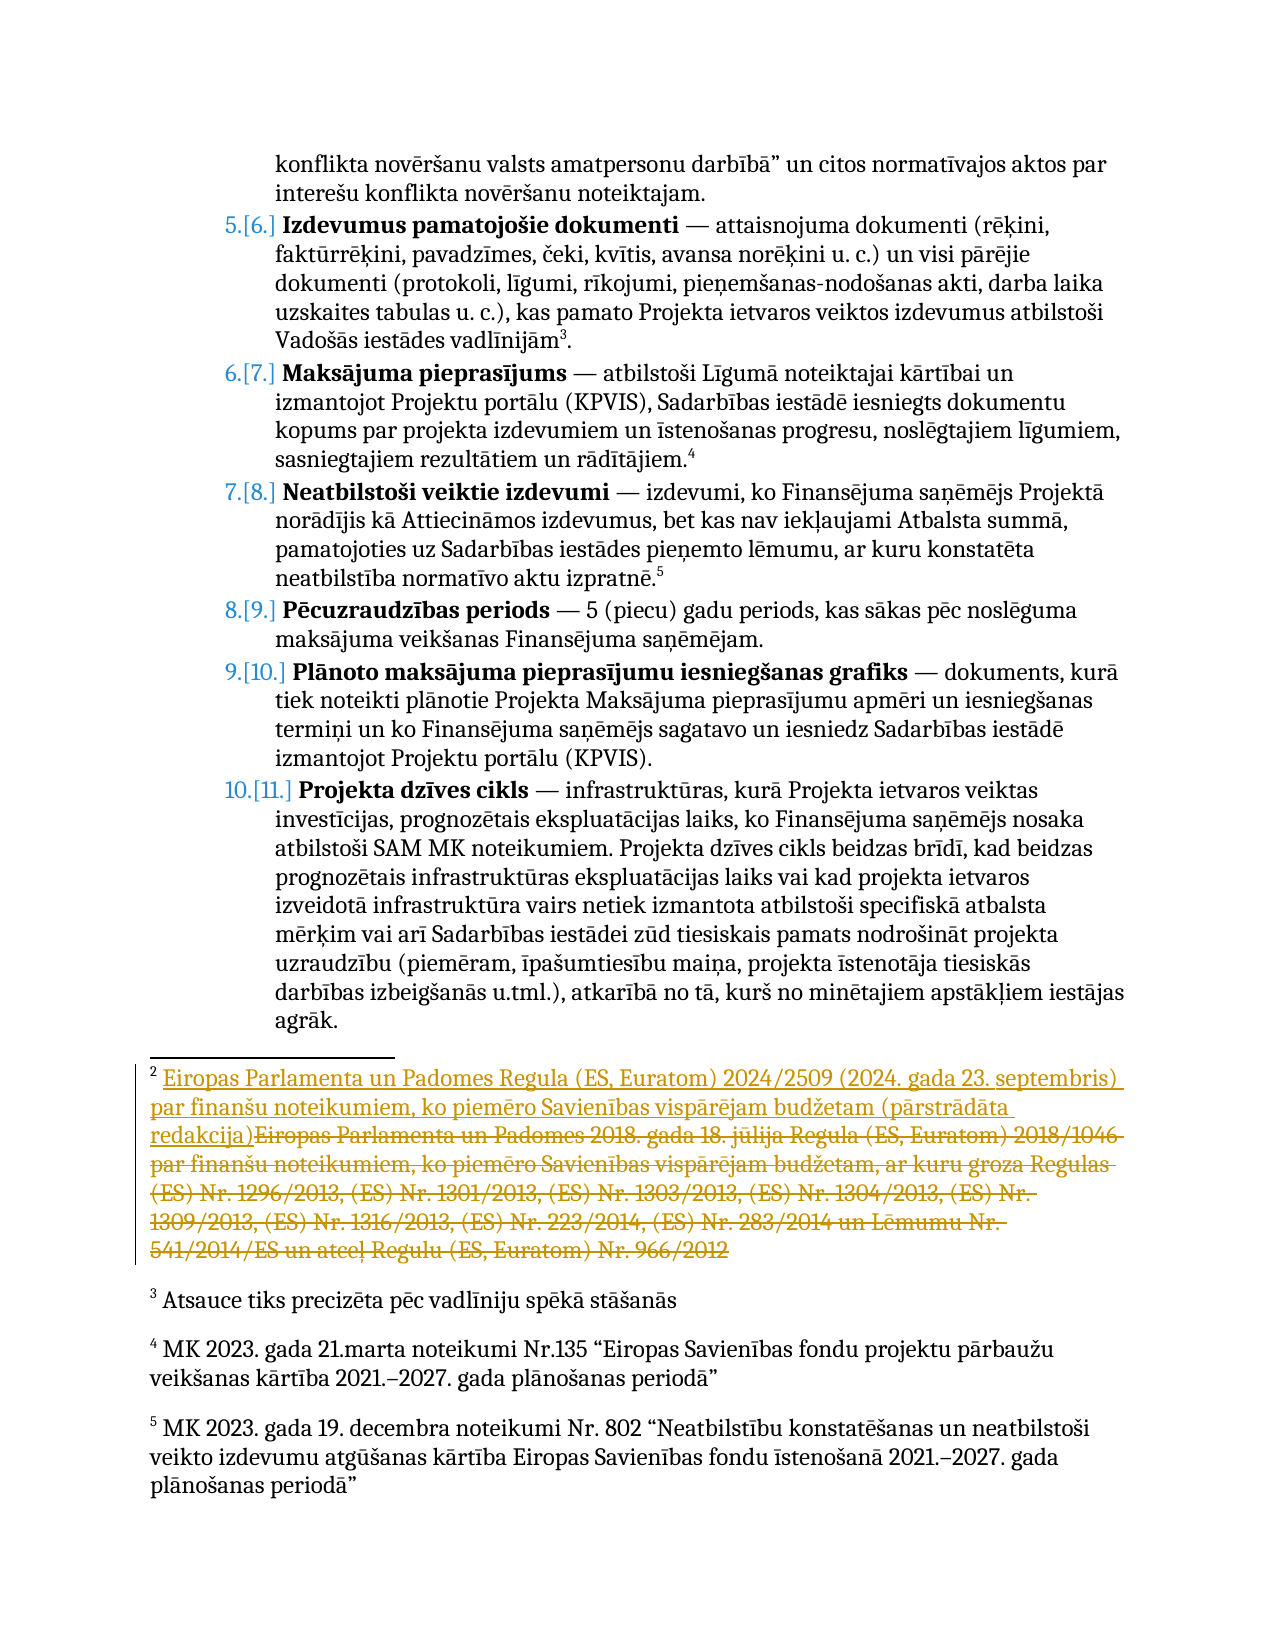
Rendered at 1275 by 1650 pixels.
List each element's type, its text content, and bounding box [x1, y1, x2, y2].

list Izdevumus pamatojošie dokumenti — attaisnojuma dokumenti (rēķini, faktūrrēķini, pavadzīmes, čeki, kvītis, avansa norēķini u. c.) un visi pārējie dokumenti (protokoli, līgumi, rīkojumi, pieņemšanas-nodošanas akti, darba laika uzskaites tabulas u. c.), kas pamato Projekta ietvaros veiktos izdevumus atbilstoši Vadošās iestādes vadlīnijām. [225, 211, 1125, 355]
list Maksājuma pieprasījums — atbilstoši Līgumā noteiktajai kārtībai un izmantojot Projektu portālu (KPVIS), Sadarbības iestādē iesniegts dokumentu kopums par projekta izdevumiem un īstenošanas progresu, noslēgtajiem līgumiem, sasniegtajiem rezultātiem un rādītājiem. [225, 359, 1125, 474]
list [225, 150, 1125, 207]
list Neatbilstoši veiktie izdevumi — izdevumi, ko Finansējuma saņēmējs Projektā norādījis kā Attiecināmos izdevumus, bet kas nav iekļaujami Atbalsta summā, pamatojoties uz Sadarbības iestādes pieņemto lēmumu, ar kuru konstatēta neatbilstība normatīvo aktu izpratnē. [225, 477, 1125, 592]
list Pēcuzraudzības periods — 5 (piecu) gadu periods, kas sākas pēc noslēguma maksājuma veikšanas Finansējuma saņēmējam. [225, 596, 1125, 654]
list Plānoto maksājuma pieprasījumu iesniegšanas grafiks — dokuments, kurā tiek noteikti plānotie Projekta Maksājuma pieprasījumu apmēri un iesniegšanas termiņi un ko Finansējuma saņēmējs sagatavo un iesniedz Sadarbības iestādē izmantojot Projektu portālu (KPVIS). [225, 657, 1125, 772]
list Projekta dzīves cikls — infrastruktūras, kurā Projekta ietvaros veiktas investīcijas, prognozētais ekspluatācijas laiks, ko Finansējuma saņēmējs nosaka atbilstoši SAM MK noteikumiem. Projekta dzīves cikls beidzas brīdī, kad beidzas prognozētais infrastruktūras ekspluatācijas laiks vai kad projekta ietvaros izveidotā infrastruktūra vairs netiek izmantota atbilstoši specifiskā atbalsta mērķim vai arī Sadarbības iestādei zūd tiesiskais pamats nodrošināt projekta uzraudzību (piemēram, īpašumtiesību maiņa, projekta īstenotāja tiesiskās darbības izbeigšanās u.tml.), atkarībā no tā, kurš no minētajiem apstākļiem iestājas agrāk. [225, 776, 1125, 1035]
